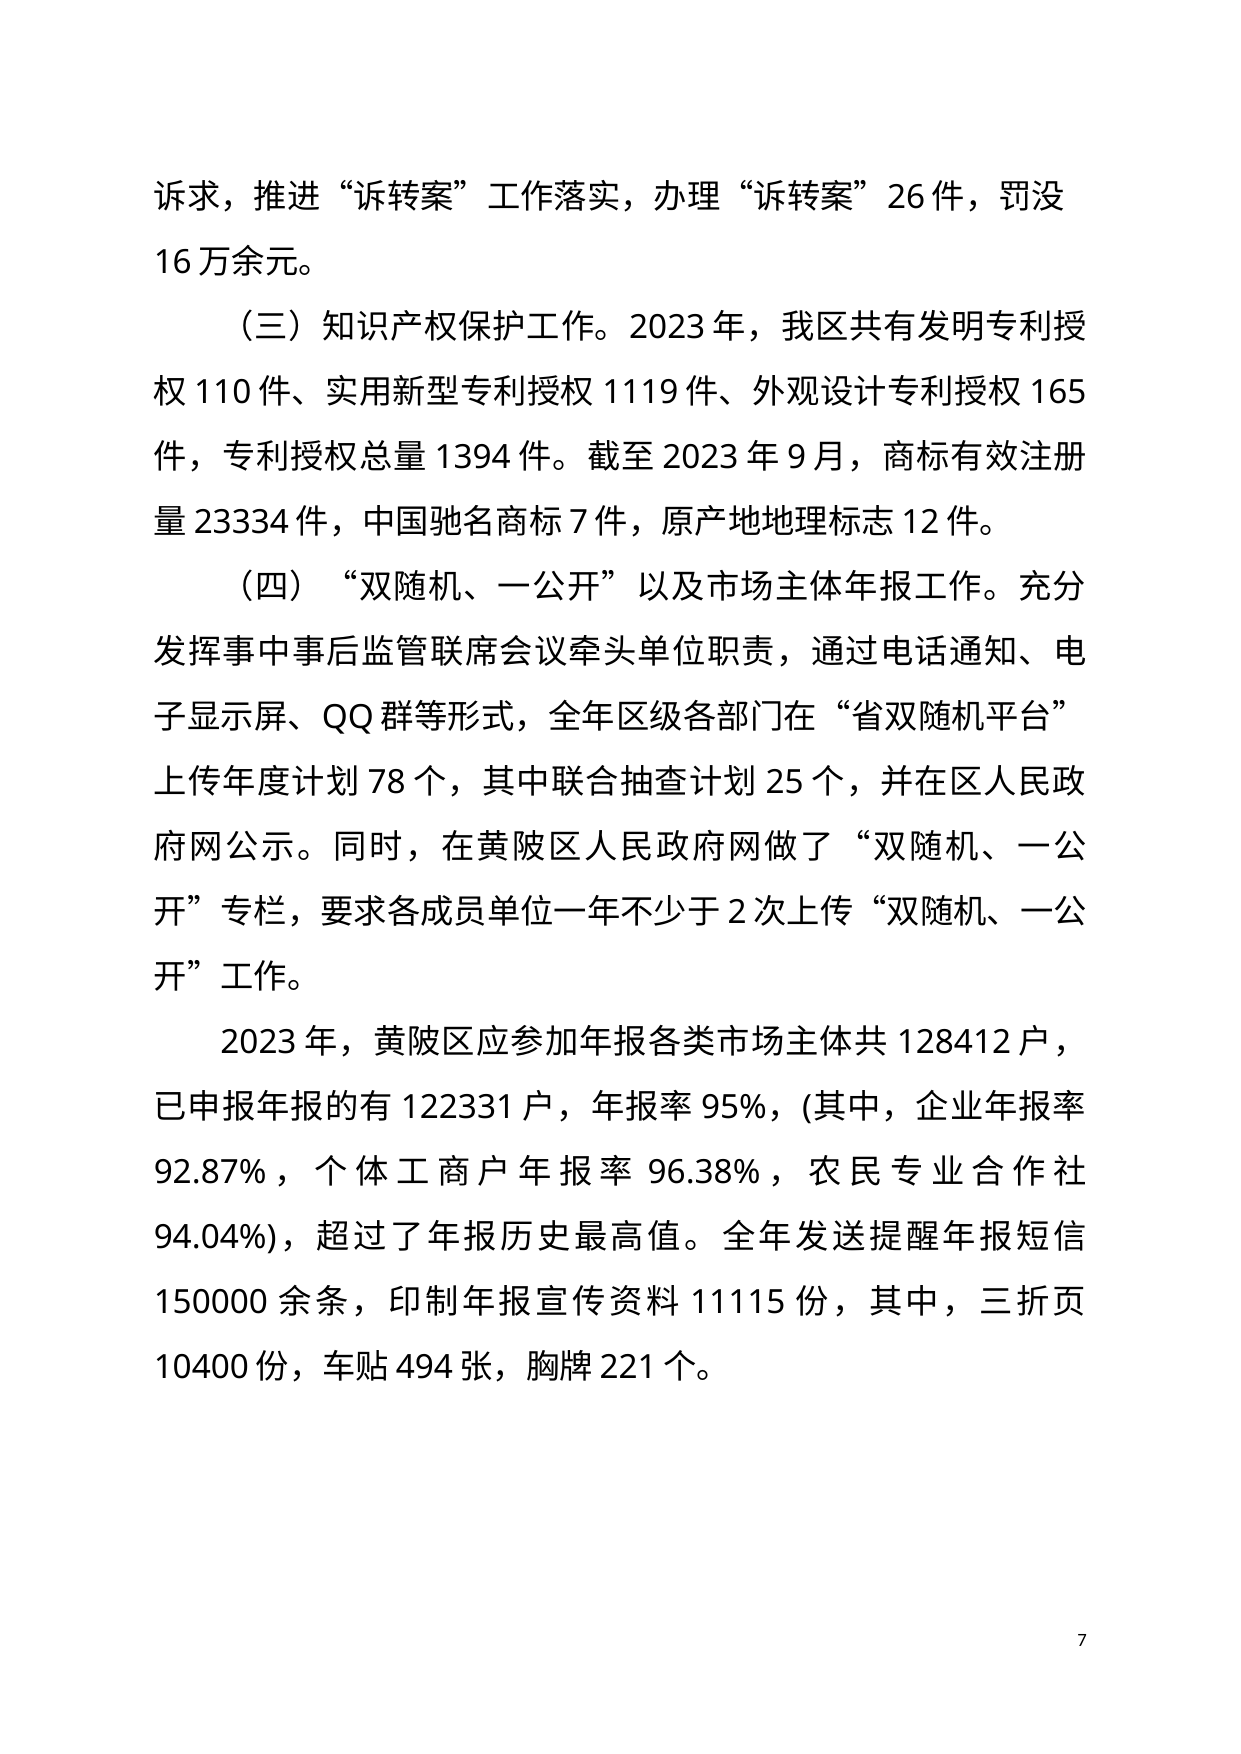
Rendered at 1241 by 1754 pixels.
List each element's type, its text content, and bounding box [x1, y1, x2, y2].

text （三）知识产权保护工作。2023年，我区共有发明专利授权110件、实用新型专利授权1119件、外观设计专利授权165件，专利授权总量1394件。截至2023年9月，商标有效注册量23334件，中国驰名商标7件，原产地地理标志12件。 [153, 292, 1087, 552]
text （四）“双随机、一公开”以及市场主体年报工作。充分发挥事中事后监管联席会议牵头单位职责，通过电话通知、电子显示屏、QQ群等形式，全年区级各部门在“省双随机平台”上传年度计划78个，其中联合抽查计划25个，并在区人民政府网公示。同时，在黄陂区人民政府网做了“双随机、一公开”专栏，要求各成员单位一年不少于2次上传“双随机、一公开”工作。 [153, 552, 1087, 1007]
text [153, 162, 1087, 292]
text 2023年，黄陂区应参加年报各类市场主体共128412户，已申报年报的有122331户，年报率95%，(其中，企业年报率92.87%，个体工商户年报率96.38%，农民专业合作社94.04%)，超过了年报历史最高值。全年发送提醒年报短信150000余条，印制年报宣传资料11115份，其中，三折页10400份，车贴494张，胸牌221个。 [153, 1007, 1087, 1397]
